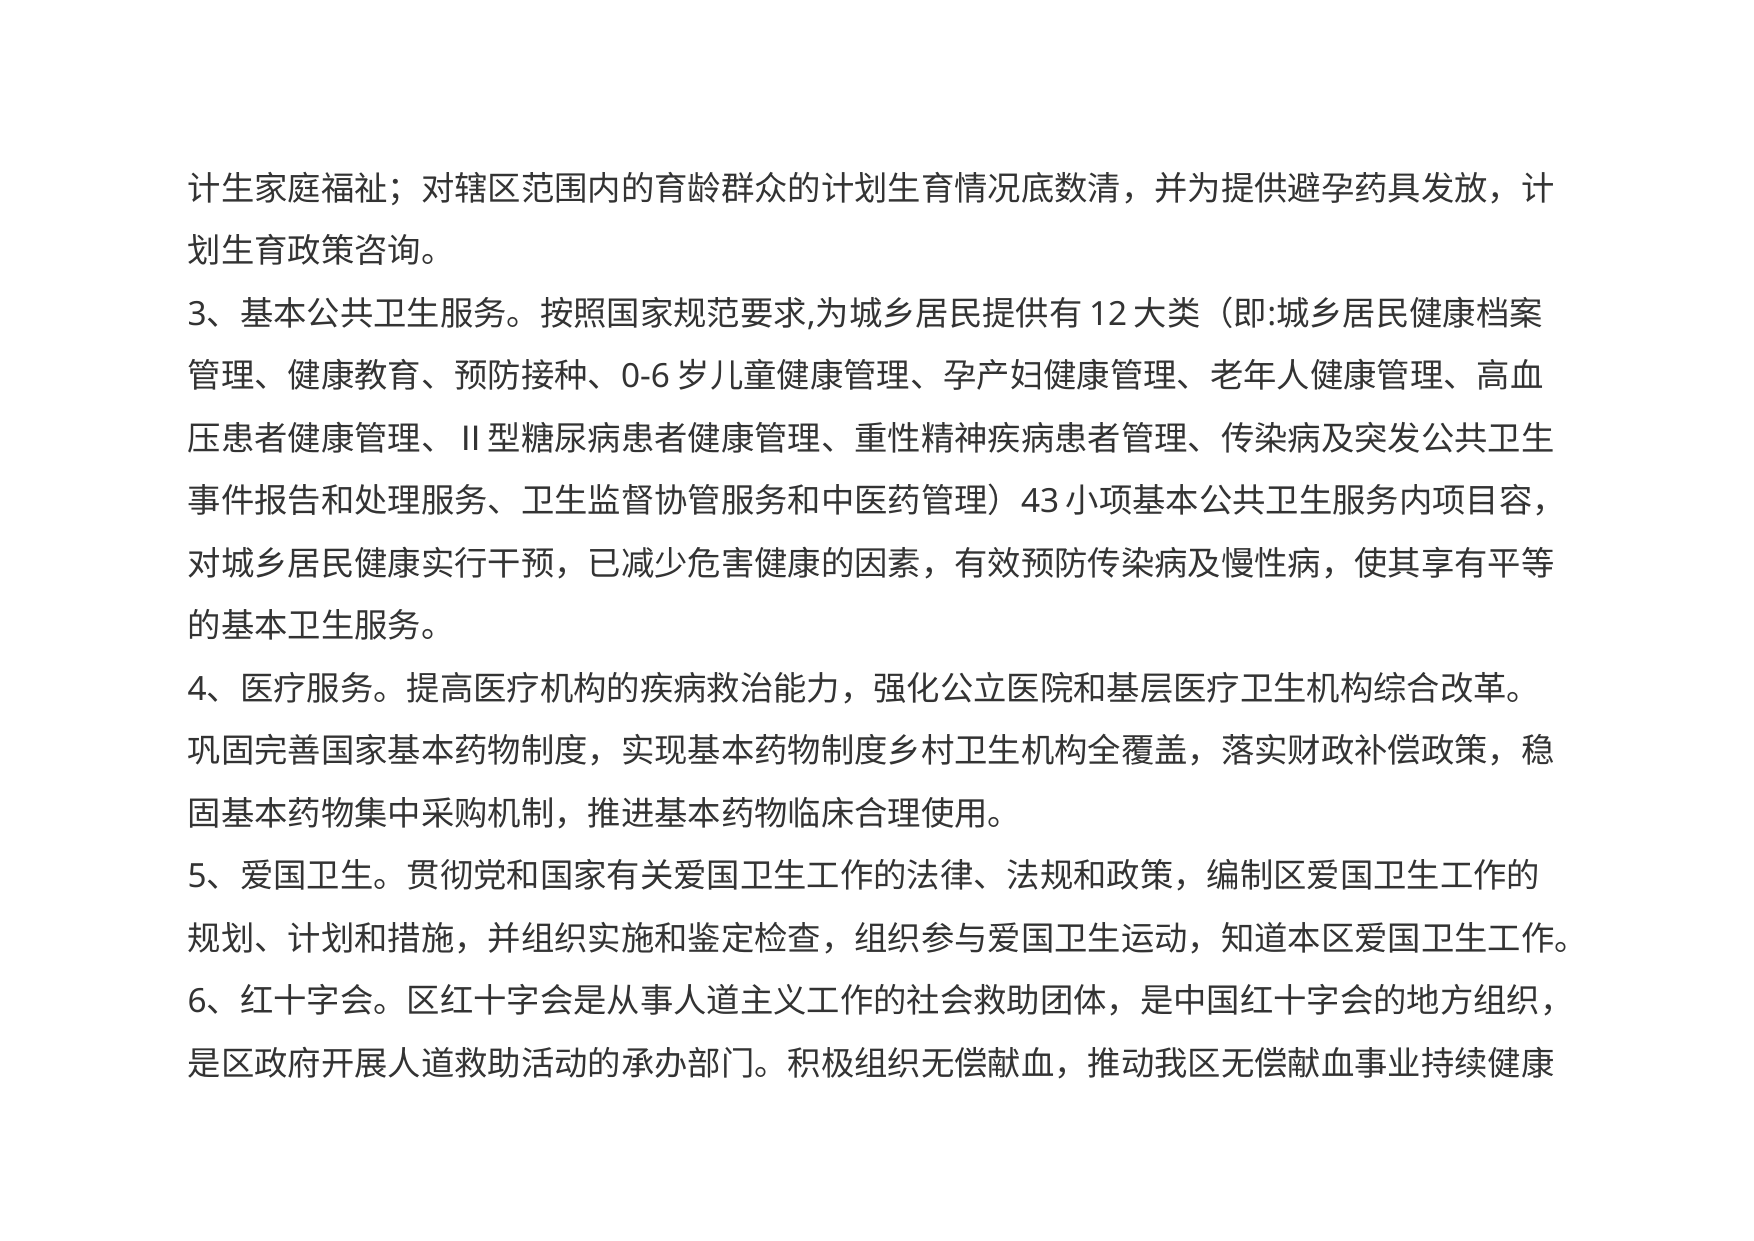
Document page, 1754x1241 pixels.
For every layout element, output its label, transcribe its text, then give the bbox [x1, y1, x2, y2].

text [187, 150, 1566, 275]
text 4、医疗服务。提高医疗机构的疾病救治能力，强化公立医院和基层医疗卫生机构综合改革。巩固完善国家基本药物制度，实现基本药物制度乡村卫生机构全覆盖，落实财政补偿政策，稳固基本药物集中采购机制，推进基本药物临床合理使用。 [187, 650, 1566, 837]
text 3、基本公共卫生服务。按照国家规范要求,为城乡居民提供有12大类（即:城乡居民健康档案管理、健康教育、预防接种、0-6岁儿童健康管理、孕产妇健康管理、老年人健康管理、高血压患者健康管理、Ⅱ型糖尿病患者健康管理、重性精神疾病患者管理、传染病及突发公共卫生事件报告和处理服务、卫生监督协管服务和中医药管理）43小项基本公共卫生服务内项目容，对城乡居民健康实行干预，已减少危害健康的因素，有效预防传染病及慢性病，使其享有平等的基本卫生服务。 [187, 275, 1566, 650]
text 5、爱国卫生。贯彻党和国家有关爱国卫生工作的法律、法规和政策，编制区爱国卫生工作的规划、计划和措施，并组织实施和鉴定检查，组织参与爱国卫生运动，知道本区爱国卫生工作。 [187, 837, 1566, 962]
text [187, 962, 1566, 1087]
